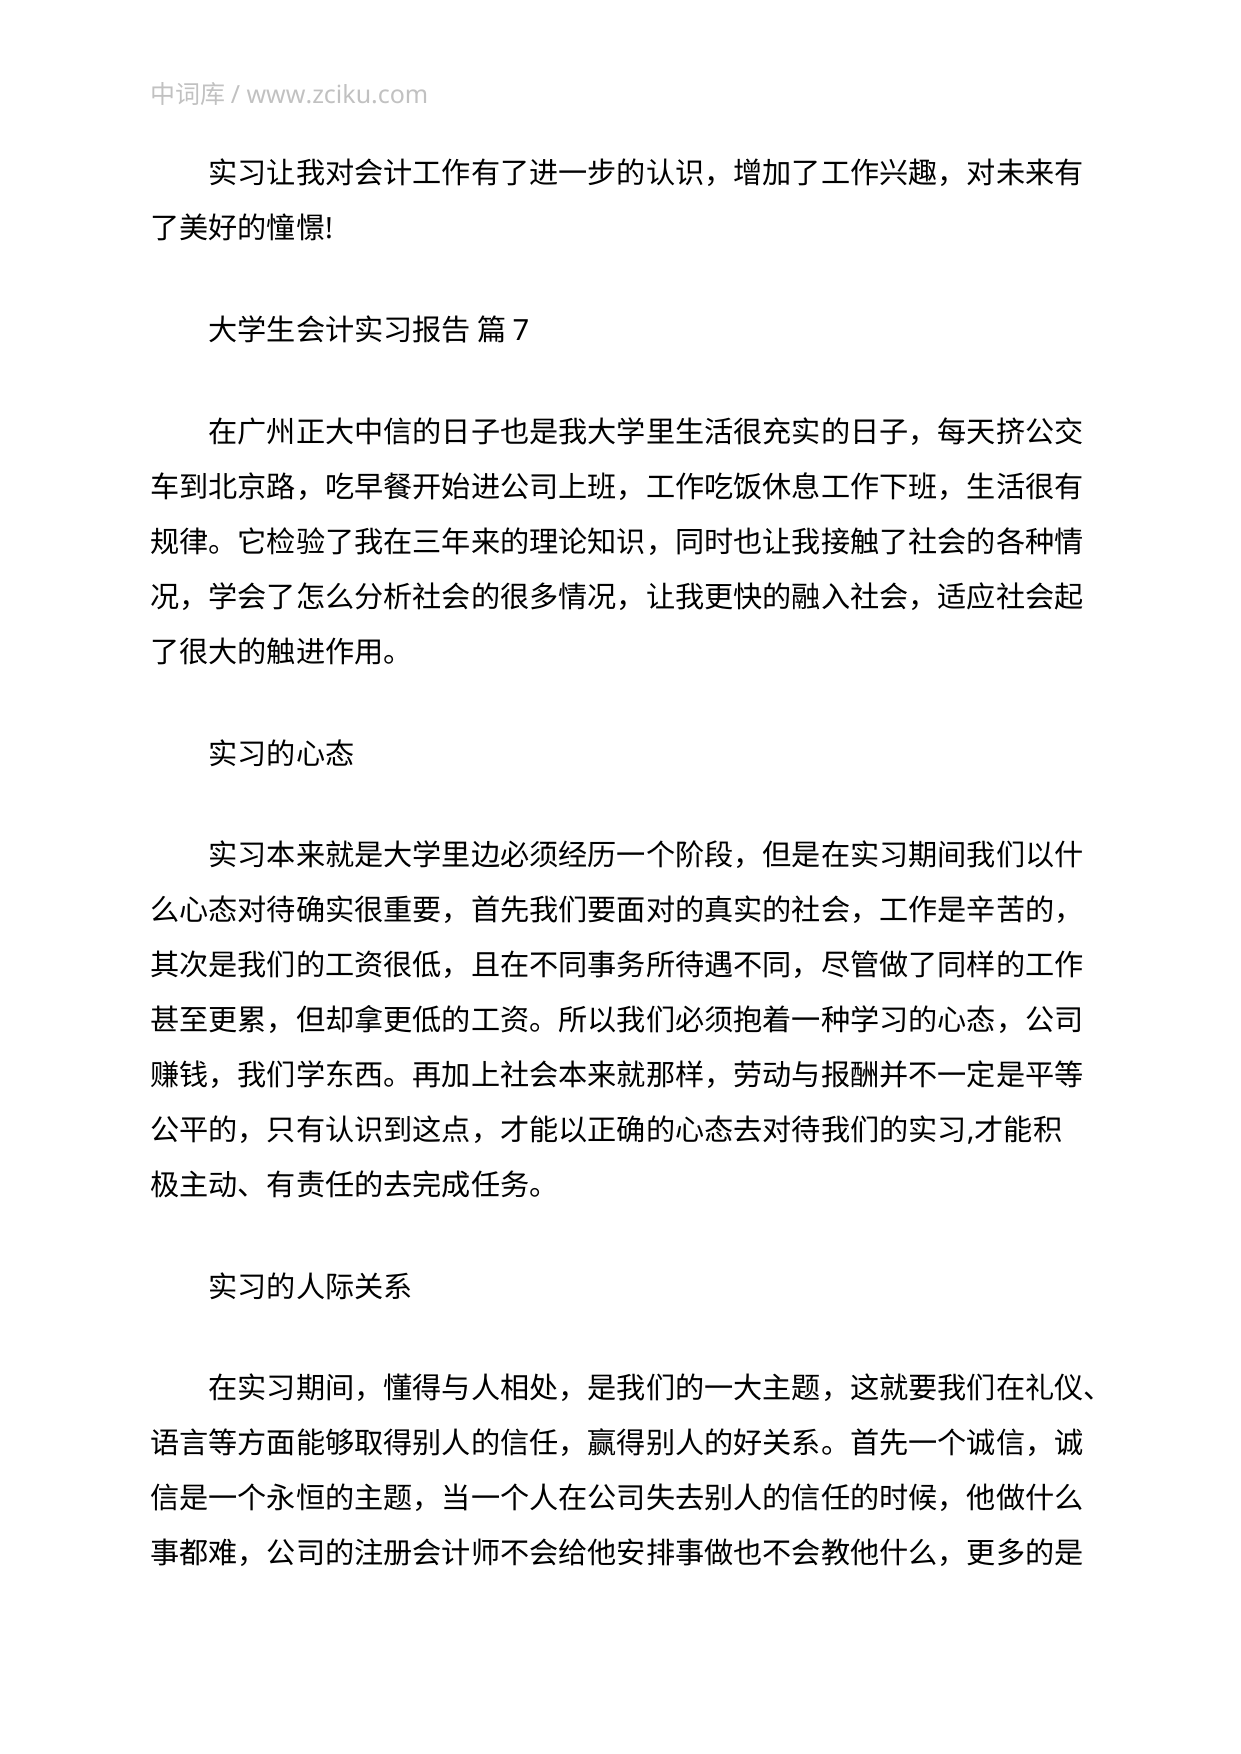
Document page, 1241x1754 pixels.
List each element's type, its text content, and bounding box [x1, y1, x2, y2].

text 实习让我对会计工作有了进一步的认识，增加了工作兴趣，对未来有了美好的憧憬! [150, 150, 1090, 247]
text 实习本来就是大学里边必须经历一个阶段，但是在实习期间我们以什么心态对待确实很重要，首先我们要面对的真实的社会，工作是辛苦的，其次是我们的工资很低，且在不同事务所待遇不同，尽管做了同样的工作甚至更累，但却拿更低的工资。所以我们必须抱着一种学习的心态，公司赚钱，我们学东西。再加上社会本来就那样，劳动与报酬并不一定是平等公平的，只有认识到这点，才能以正确的心态去对待我们的实习,才能积极主动、有责任的去完成任务。 [150, 832, 1090, 1204]
text 实习的心态 [150, 730, 1090, 772]
text 大学生会计实习报告 篇7 [150, 307, 1090, 349]
text 实习的人际关系 [150, 1263, 1090, 1306]
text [150, 1365, 1090, 1572]
text 在广州正大中信的日子也是我大学里生活很充实的日子，每天挤公交车到北京路，吃早餐开始进公司上班，工作吃饭休息工作下班，生活很有规律。它检验了我在三年来的理论知识，同时也让我接触了社会的各种情况，学会了怎么分析社会的很多情况，让我更快的融入社会，适应社会起了很大的触进作用。 [150, 409, 1090, 671]
